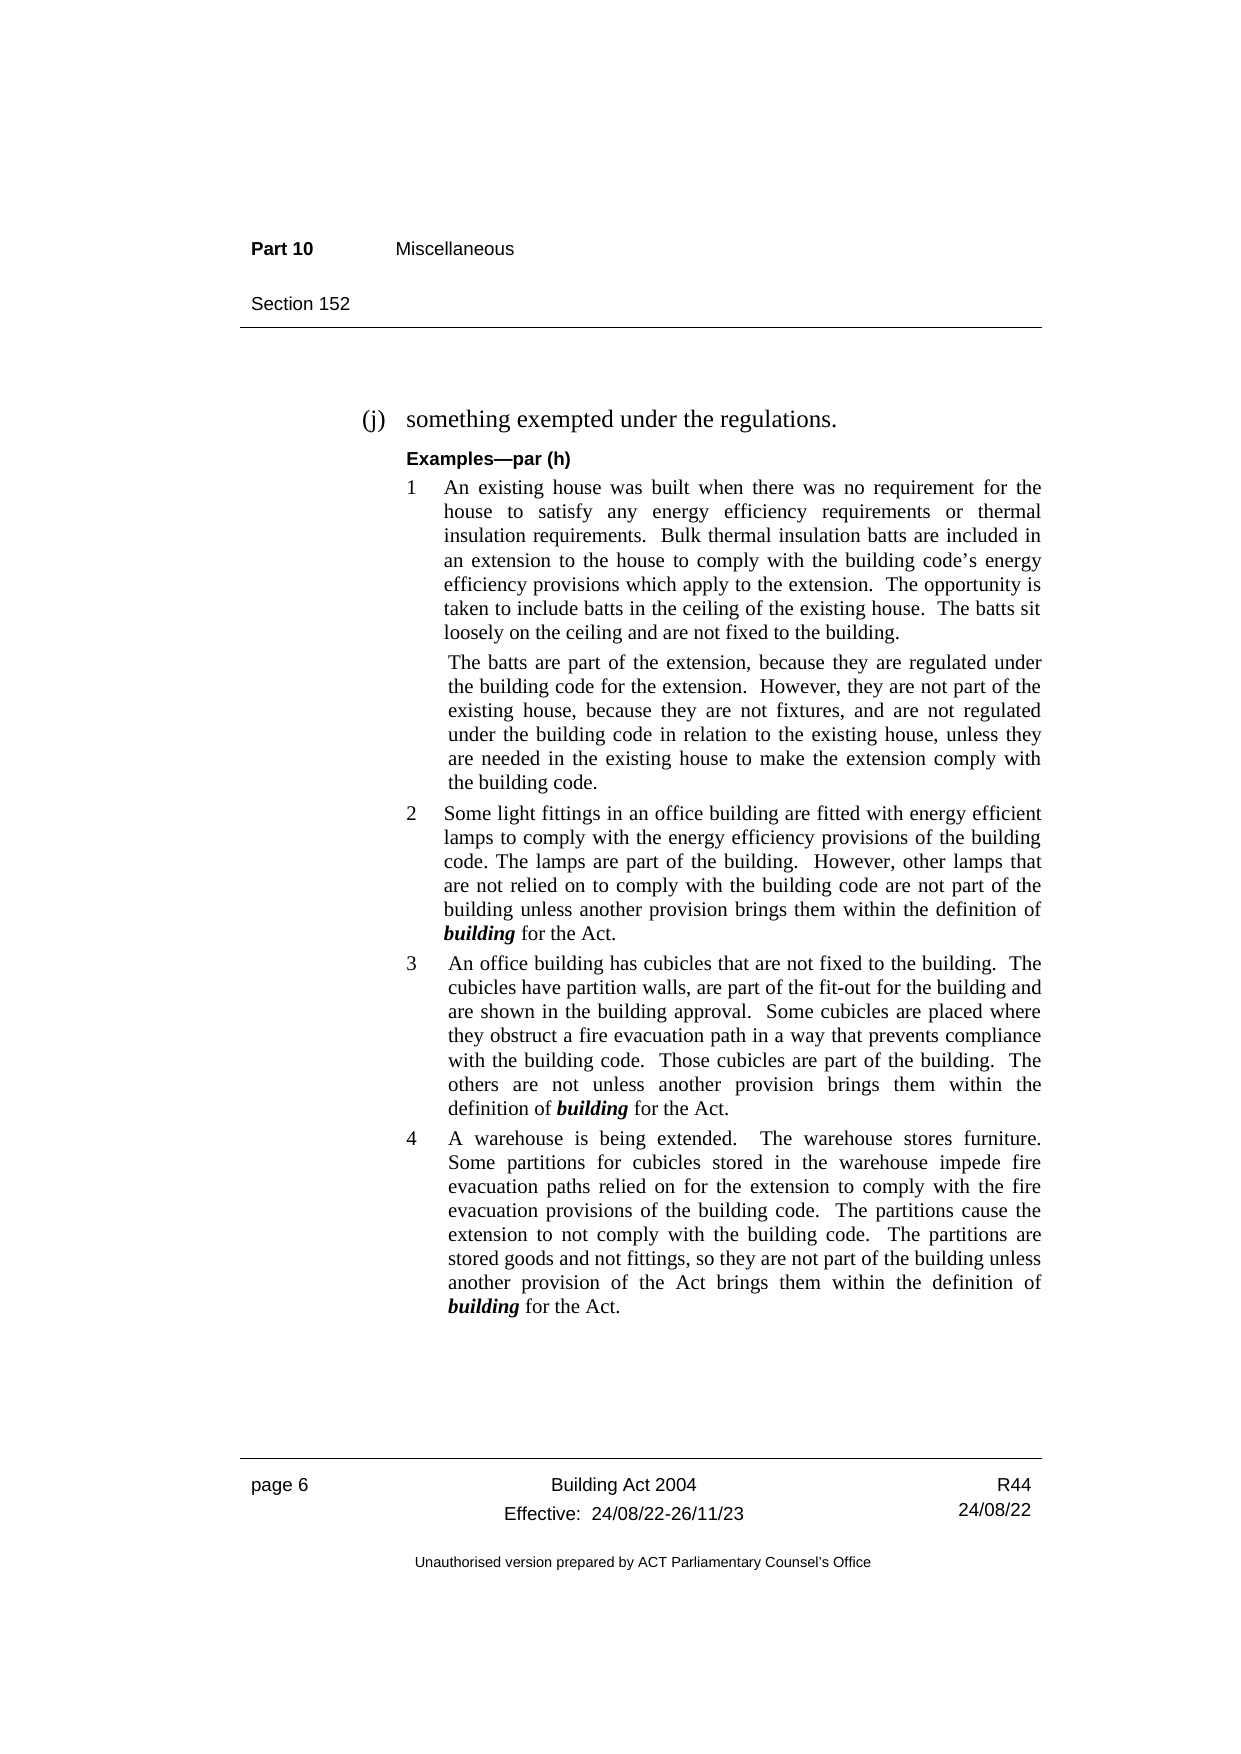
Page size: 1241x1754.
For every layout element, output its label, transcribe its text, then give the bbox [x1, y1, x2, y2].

text 1 An existing house was built when there was no requirement for the house to satisfy any energy efficiency requirements or thermal insulation requirements. Bulk thermal insulation batts are included in an extension to the house to comply with the building code’s energy efficiency provisions which apply to the extension. The opportunity is taken to include batts in the ceiling of the existing house. The batts sit loosely on the ceiling and are not fixed to the building. [406, 475, 1042, 644]
text 4 A warehouse is being extended. The warehouse stores furniture. Some partitions for cubicles stored in the warehouse impede fire evacuation paths relied on for the extension to comply with the fire evacuation provisions of the building code. The partitions cause the extension to not comply with the building code. The partitions are stored goods and not fittings, so they are not part of the building unless another provision of the Act brings them within the definition of building for the Act. [406, 1126, 1042, 1318]
text (j) something exempted under the regulations. [239, 404, 1042, 433]
text 2 Some light fittings in an office building are fitted with energy efficient lamps to comply with the energy efficiency provisions of the building code. The lamps are part of the building. However, other lamps that are not relied on to comply with the building code are not part of the building unless another provision brings them within the definition of building for the Act. [406, 801, 1042, 945]
text Examples—par (h) [406, 447, 1042, 469]
text 3 An office building has cubicles that are not fixed to the building. The cubicles have partition walls, are part of the fit-out for the building and are shown in the building approval. Some cubicles are placed where they obstruct a fire evacuation path in a way that prevents compliance with the building code. Those cubicles are part of the building. The others are not unless another provision brings them within the definition of building for the Act. [406, 951, 1042, 1120]
text The batts are part of the extension, because they are regulated under the building code for the extension. However, they are not part of the existing house, because they are not fixtures, and are not regulated under the building code in relation to the existing house, unless they are needed in the existing house to make the extension comply with the building code. [354, 650, 1042, 794]
